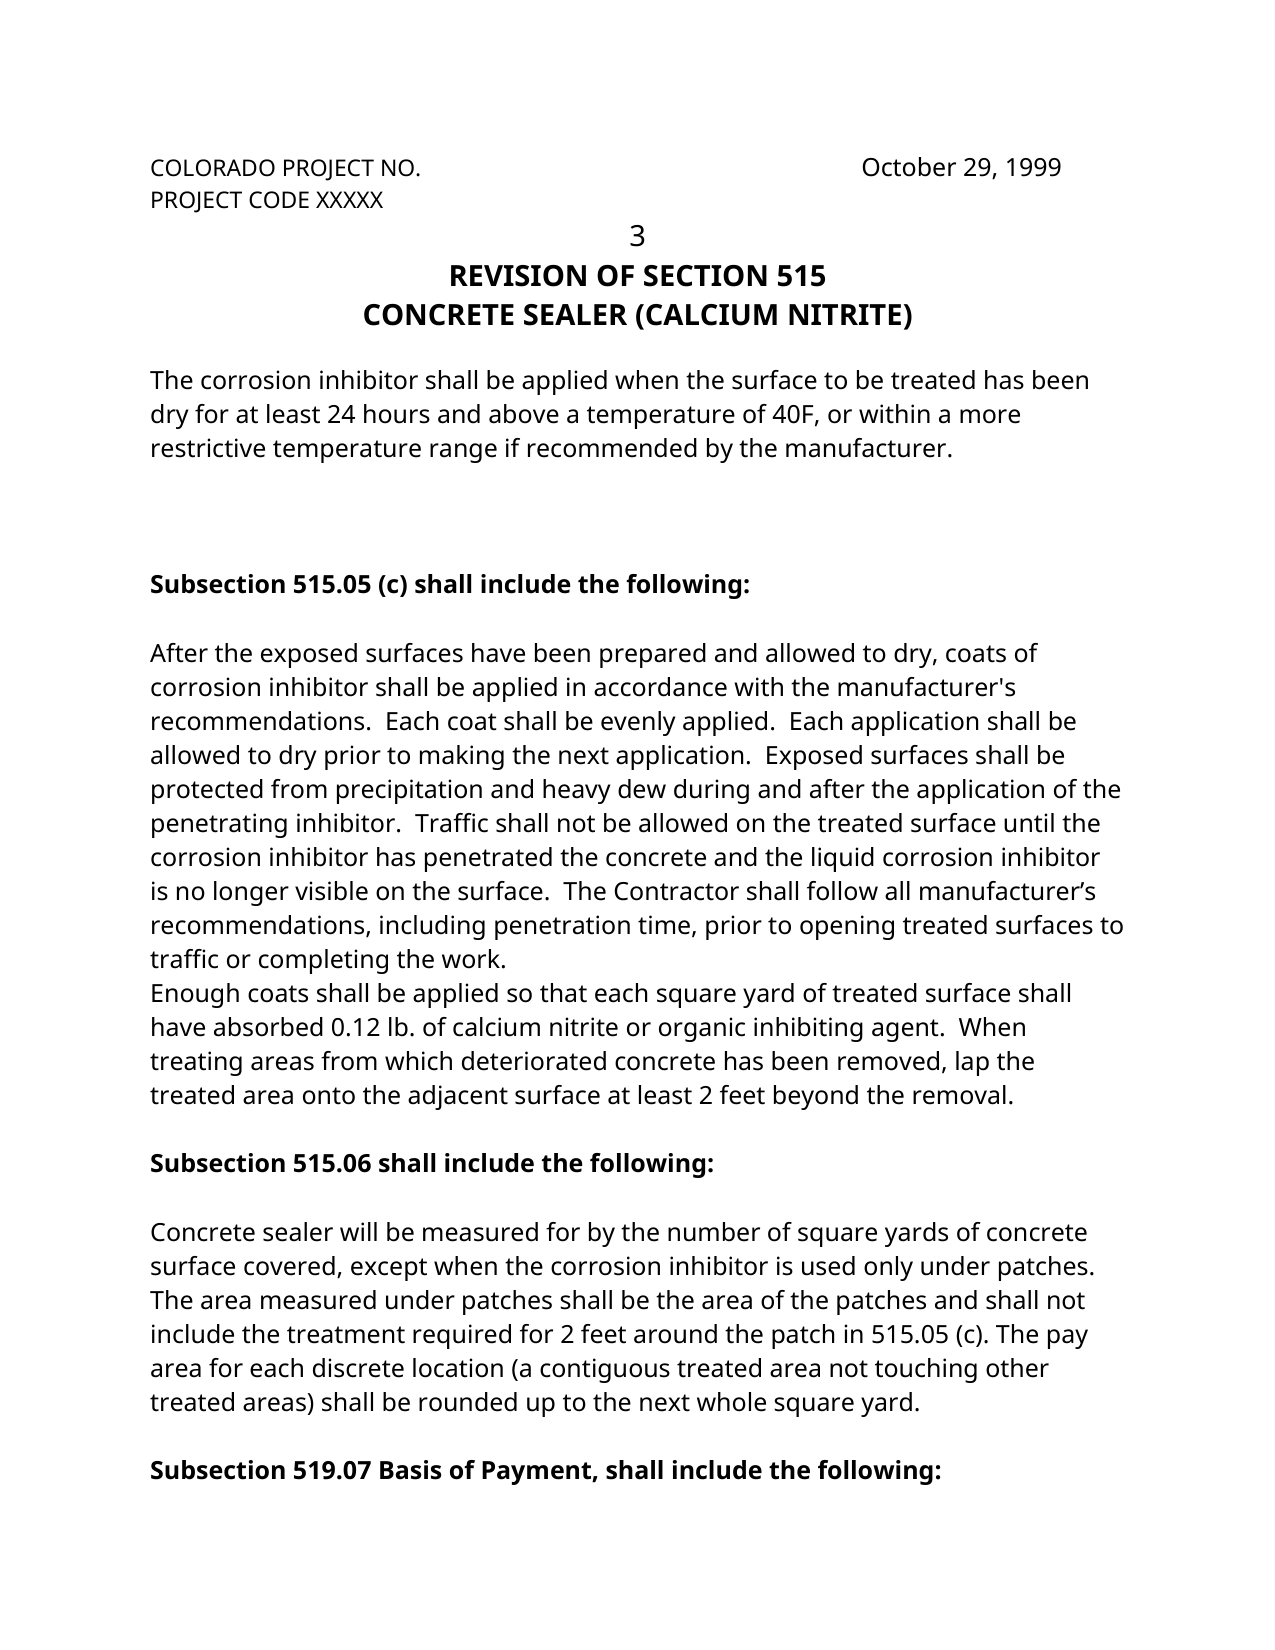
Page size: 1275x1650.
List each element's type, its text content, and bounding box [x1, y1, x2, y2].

text Subsection 519.07 Basis of Payment, shall include the following: [150, 1453, 1125, 1487]
text Concrete sealer will be measured for by the number of square yards of concrete surface covered, except when the corrosion inhibitor is used only under patches. The area measured under patches shall be the area of the patches and shall not include the treatment required for 2 feet around the patch in 515.05 (c). The pay area for each discrete location (a contiguous treated area not touching other treated areas) shall be rounded up to the next whole square yard. [150, 1214, 1125, 1419]
text After the exposed surfaces have been prepared and allowed to dry, coats of corrosion inhibitor shall be applied in accordance with the manufacturer's recommendations. Each coat shall be evenly applied. Each application shall be allowed to dry prior to making the next application. Exposed surfaces shall be protected from precipitation and heavy dew during and after the application of the penetrating inhibitor. Traffic shall not be allowed on the treated surface until the corrosion inhibitor has penetrated the concrete and the liquid corrosion inhibitor is no longer visible on the surface. The Contractor shall follow all manufacturer’s recommendations, including penetration time, prior to opening treated surfaces to traffic or completing the work. [150, 635, 1125, 976]
text Subsection 515.05 (c) shall include the following: [150, 567, 1125, 601]
text Subsection 515.06 shall include the following: [150, 1146, 1125, 1180]
text The corrosion inhibitor shall be applied when the surface to be treated has been dry for at least 24 hours and above a temperature of 40F, or within a more restrictive temperature range if recommended by the manufacturer. [150, 363, 1125, 465]
text Enough coats shall be applied so that each square yard of treated surface shall have absorbed 0.12 lb. of calcium nitrite or organic inhibiting agent. When treating areas from which deteriorated concrete has been removed, lap the treated area onto the adjacent surface at least 2 feet beyond the removal. [150, 976, 1125, 1112]
